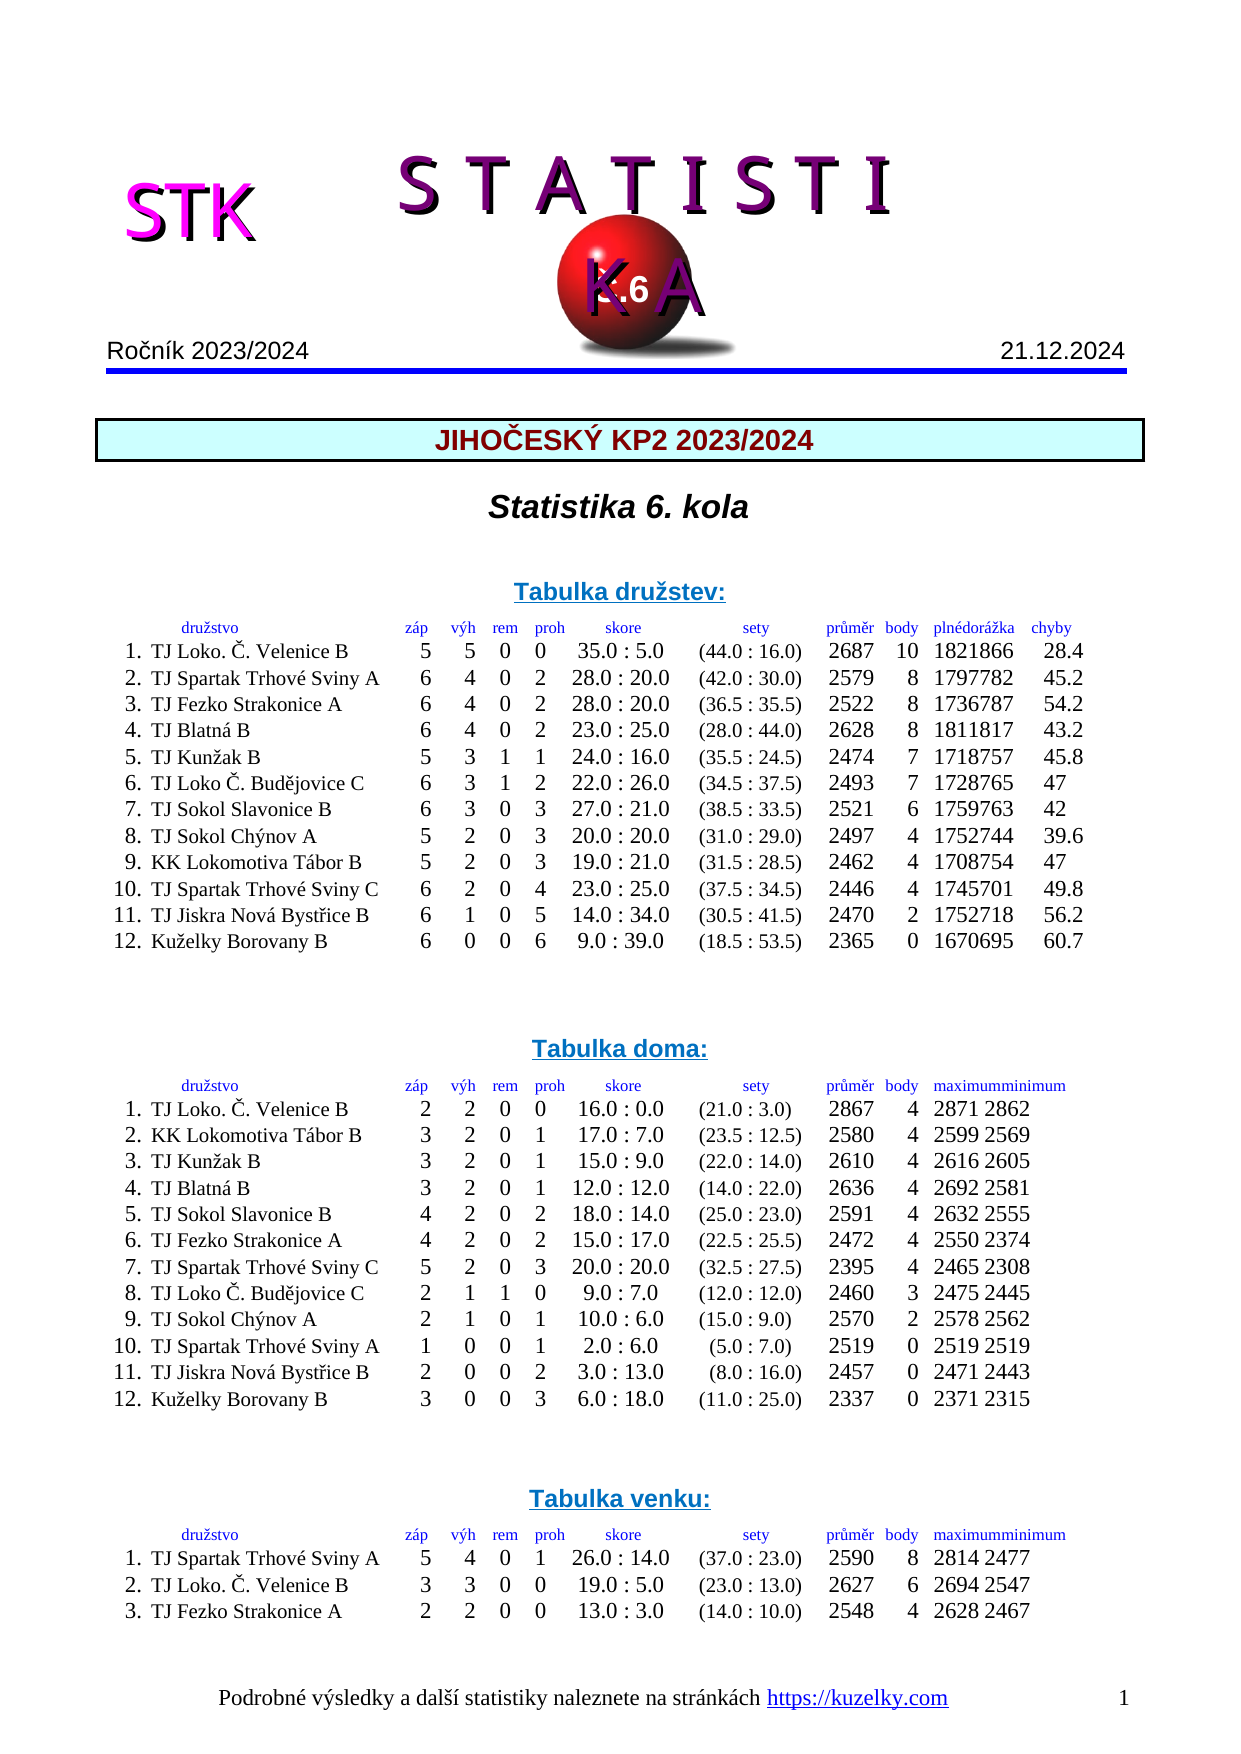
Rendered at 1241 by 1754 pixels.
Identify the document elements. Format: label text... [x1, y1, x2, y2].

text 9. KK Lokomotiva Tábor B 5 2 0 3 19.0 : 21.0 (31.5 : 28.5) 2462 4 1708 754 47 [106, 848, 1134, 874]
text 2. TJ Loko. Č. Velenice B 3 3 0 0 19.0 : 5.0 (23.0 : 13.0) 2627 6 2694 2547 [106, 1571, 1134, 1597]
text 3. TJ Kunžak B 3 2 0 1 15.0 : 9.0 (22.0 : 14.0) 2610 4 2616 2605 [106, 1147, 1134, 1174]
text Tabulka venku: [94, 1484, 1145, 1513]
text 7. TJ Spartak Trhové Sviny C 5 2 0 3 20.0 : 20.0 (32.5 : 27.5) 2395 4 2465 2308 [106, 1253, 1134, 1279]
text 6. TJ Fezko Strakonice A 4 2 0 2 15.0 : 17.0 (22.5 : 25.5) 2472 4 2550 2374 [106, 1226, 1134, 1253]
text 6. TJ Loko Č. Budějovice C 6 3 1 2 22.0 : 26.0 (34.5 : 37.5) 2493 7 1728 765 47 [106, 769, 1134, 796]
text 3. TJ Fezko Strakonice A 2 2 0 0 13.0 : 3.0 (14.0 : 10.0) 2548 4 2628 2467 [106, 1597, 1134, 1623]
text 5. TJ Sokol Slavonice B 4 2 0 2 18.0 : 14.0 (25.0 : 23.0) 2591 4 2632 2555 [106, 1200, 1134, 1226]
text Ročník 2023/2024 21.12.2024 [106, 336, 1134, 365]
text družstvo záp výh rem proh skore sety průměr body maximum minimum [106, 1076, 1134, 1095]
text Č.6 [687, 267, 1134, 310]
text Tabulka družstev: [94, 577, 1145, 606]
text 9. TJ Sokol Chýnov A 2 1 0 1 10.0 : 6.0 (15.0 : 9.0) 2570 2 2578 2562 [106, 1306, 1134, 1332]
text 8. TJ Sokol Chýnov A 5 2 0 3 20.0 : 20.0 (31.0 : 29.0) 2497 4 1752 744 39.6 [106, 822, 1134, 848]
text 5. TJ Kunžak B 5 3 1 1 24.0 : 16.0 (35.5 : 24.5) 2474 7 1718 757 45.8 [106, 743, 1134, 769]
text 4. TJ Blatná B 6 4 0 2 23.0 : 25.0 (28.0 : 44.0) 2628 8 1811 817 43.2 [106, 716, 1134, 743]
text Č.6 [609, 267, 671, 310]
text družstvo záp výh rem proh skore sety průměr body plné dorážka chyby [106, 618, 1134, 637]
text 1. TJ Spartak Trhové Sviny A 5 4 0 1 26.0 : 14.0 (37.0 : 23.0) 2590 8 2814 2477 [106, 1544, 1134, 1571]
text 12. Kuželky Borovany B 3 0 0 3 6.0 : 18.0 (11.0 : 25.0) 2337 0 2371 2315 [106, 1384, 1134, 1411]
text 12. Kuželky Borovany B 6 0 0 6 9.0 : 39.0 (18.5 : 53.5) 2365 0 1670 695 60.7 [106, 927, 1134, 954]
text 8. TJ Loko Č. Budějovice C 2 1 1 0 9.0 : 7.0 (12.0 : 12.0) 2460 3 2475 2445 [106, 1279, 1134, 1306]
text družstvo záp výh rem proh skore sety průměr body maximum minimum [106, 1525, 1134, 1544]
text 1. TJ Loko. Č. Velenice B 2 2 0 0 16.0 : 0.0 (21.0 : 3.0) 2867 4 2871 2862 [106, 1095, 1134, 1121]
text Statistika 6. kola [106, 487, 1134, 526]
text Tabulka doma: [94, 1034, 1145, 1063]
text 10. TJ Spartak Trhové Sviny C 6 2 0 4 23.0 : 25.0 (37.5 : 34.5) 2446 4 1745 701 49.8 [106, 874, 1134, 901]
text 11. TJ Jiskra Nová Bystřice B 2 0 0 2 3.0 : 13.0 (8.0 : 16.0) 2457 0 2471 2443 [106, 1358, 1134, 1384]
text 2. TJ Spartak Trhové Sviny A 6 4 0 2 28.0 : 20.0 (42.0 : 30.0) 2579 8 1797 782 45.2 [106, 664, 1134, 690]
text 10. TJ Spartak Trhové Sviny A 1 0 0 1 2.0 : 6.0 (5.0 : 7.0) 2519 0 2519 2519 [106, 1332, 1134, 1358]
text 3. TJ Fezko Strakonice A 6 4 0 2 28.0 : 20.0 (36.5 : 35.5) 2522 8 1736 787 54.2 [106, 690, 1134, 716]
text 2. KK Lokomotiva Tábor B 3 2 0 1 17.0 : 7.0 (23.5 : 12.5) 2580 4 2599 2569 [106, 1121, 1134, 1147]
text 11. TJ Jiskra Nová Bystřice B 6 1 0 5 14.0 : 34.0 (30.5 : 41.5) 2470 2 1752 718 56.2 [106, 901, 1134, 927]
text Č.6 [106, 267, 587, 310]
subtitle Jihočeský KP2 2023/2024 [98, 421, 1142, 459]
text 7. TJ Sokol Slavonice B 6 3 0 3 27.0 : 21.0 (38.5 : 33.5) 2521 6 1759 763 42 [106, 796, 1134, 822]
text 1. TJ Loko. Č. Velenice B 5 5 0 0 35.0 : 5.0 (44.0 : 16.0) 2687 10 1821 866 28.4 [106, 637, 1134, 664]
text 4. TJ Blatná B 3 2 0 1 12.0 : 12.0 (14.0 : 22.0) 2636 4 2692 2581 [106, 1174, 1134, 1200]
